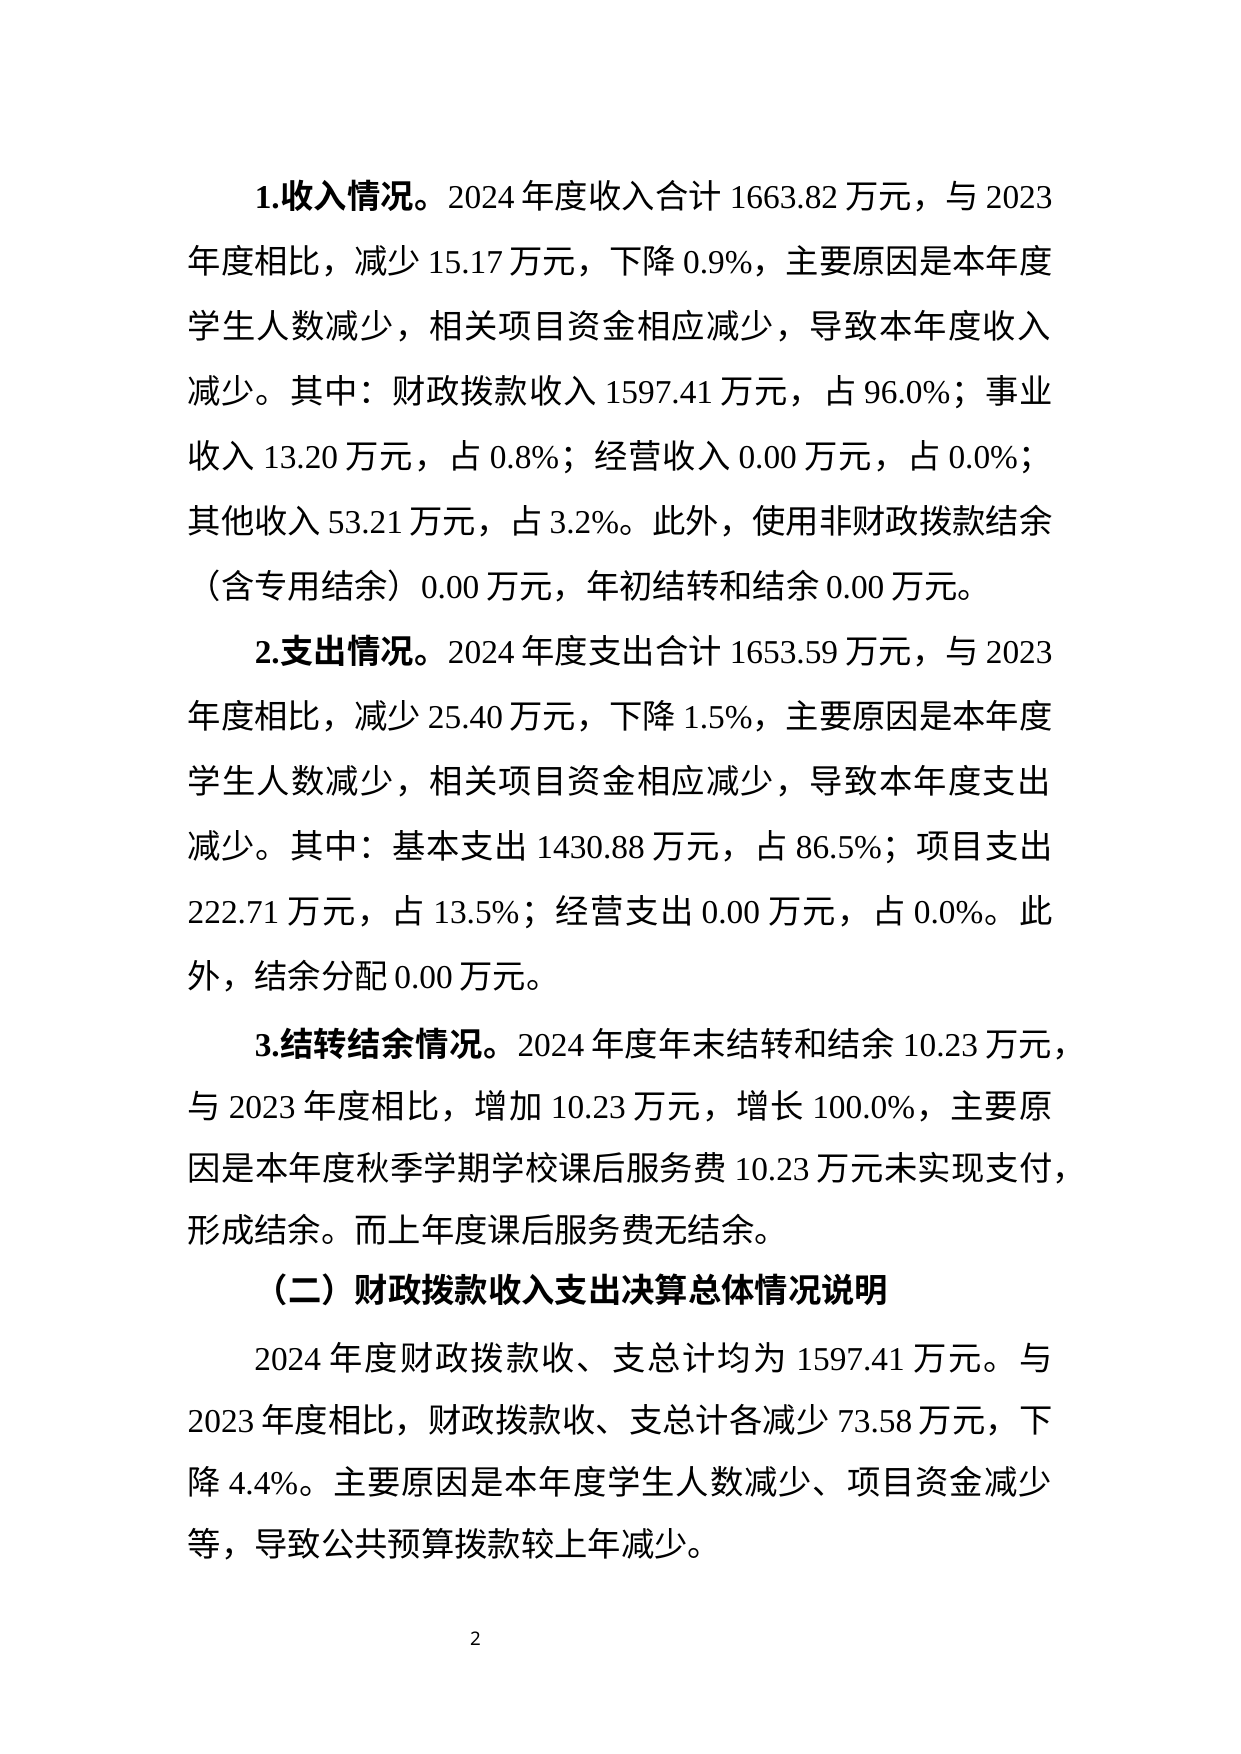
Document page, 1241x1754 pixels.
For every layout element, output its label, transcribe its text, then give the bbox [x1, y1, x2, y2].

text 1.收入情况。2024年度收入合计1663.82万元，与2023年度相比，减少15.17万元，下降0.9%，主要原因是本年度学生人数减少，相关项目资金相应减少，导致本年度收入减少。其中：财政拨款收入1597.41万元，占96.0%；事业收入13.20万元，占0.8%；经营收入0.00万元，占0.0%；其他收入53.21万元，占3.2%。此外，使用非财政拨款结余（含专用结余）0.00万元，年初结转和结余0.00万元。 [187, 162, 1053, 617]
text 2024年度财政拨款收、支总计均为1597.41万元。与2023年度相比，财政拨款收、支总计各减少73.58万元，下降4.4%。主要原因是本年度学生人数减少、项目资金减少等，导致公共预算拨款较上年减少。 [187, 1320, 1053, 1569]
text （二）财政拨款收入支出决算总体情况说明 [187, 1255, 1053, 1320]
text 3.结转结余情况。2024年度年末结转和结余10.23万元，与2023年度相比，增加10.23万元，增长100.0%，主要原因是本年度秋季学期学校课后服务费10.23万元未实现支付，形成结余。而上年度课后服务费无结余。 [187, 1007, 1053, 1255]
text 2.支出情况。2024年度支出合计1653.59万元，与2023年度相比，减少25.40万元，下降1.5%，主要原因是本年度学生人数减少，相关项目资金相应减少，导致本年度支出减少。其中：基本支出1430.88万元，占86.5%；项目支出222.71万元，占13.5%；经营支出0.00万元，占0.0%。此外，结余分配0.00万元。 [187, 617, 1053, 1007]
